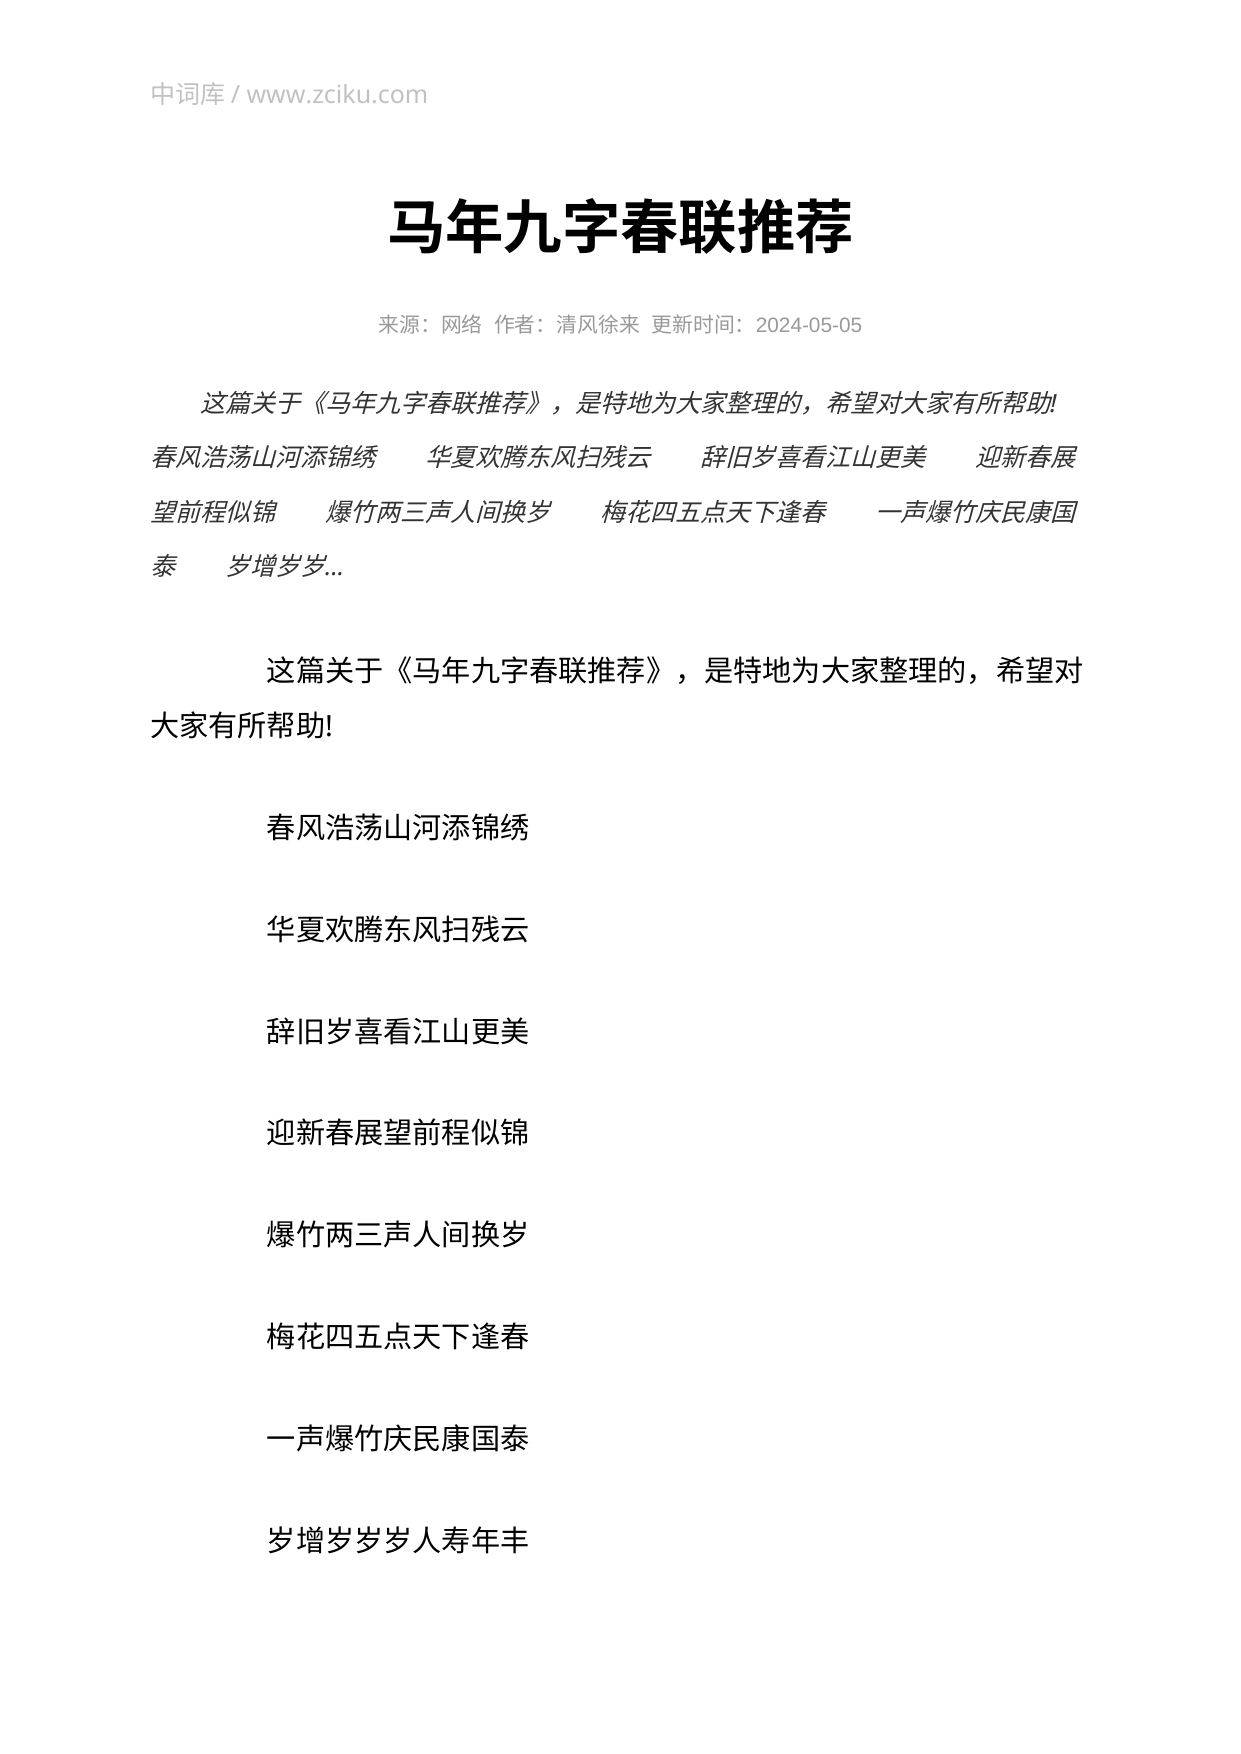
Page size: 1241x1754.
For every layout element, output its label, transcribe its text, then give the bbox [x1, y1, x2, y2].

text 这篇关于《马年九字春联推荐》，是特地为大家整理的，希望对大家有所帮助! 春风浩荡山河添锦绣 华夏欢腾东风扫残云 辞旧岁喜看江山更美 迎新春展望前程似锦 爆竹两三声人间换岁 梅花四五点天下逢春 一声爆竹庆民康国泰 岁增岁岁... [150, 383, 1090, 583]
text 辞旧岁喜看江山更美 [150, 1008, 1090, 1051]
text 爆竹两三声人间换岁 [150, 1212, 1090, 1254]
text 岁增岁岁岁人寿年丰 [150, 1517, 1090, 1559]
text 来源：网络 作者：清风徐来 更新时间：2024-05-05 [150, 313, 1090, 337]
text 一声爆竹庆民康国泰 [150, 1415, 1090, 1458]
text 春风浩荡山河添锦绣 [150, 805, 1090, 847]
text 迎新春展望前程似锦 [150, 1110, 1090, 1152]
text 这篇关于《马年九字春联推荐》，是特地为大家整理的，希望对大家有所帮助! [150, 648, 1090, 745]
text 梅花四五点天下逢春 [150, 1313, 1090, 1356]
subtitle 马年九字春联推荐 [150, 181, 1090, 266]
text 华夏欢腾东风扫残云 [150, 906, 1090, 949]
